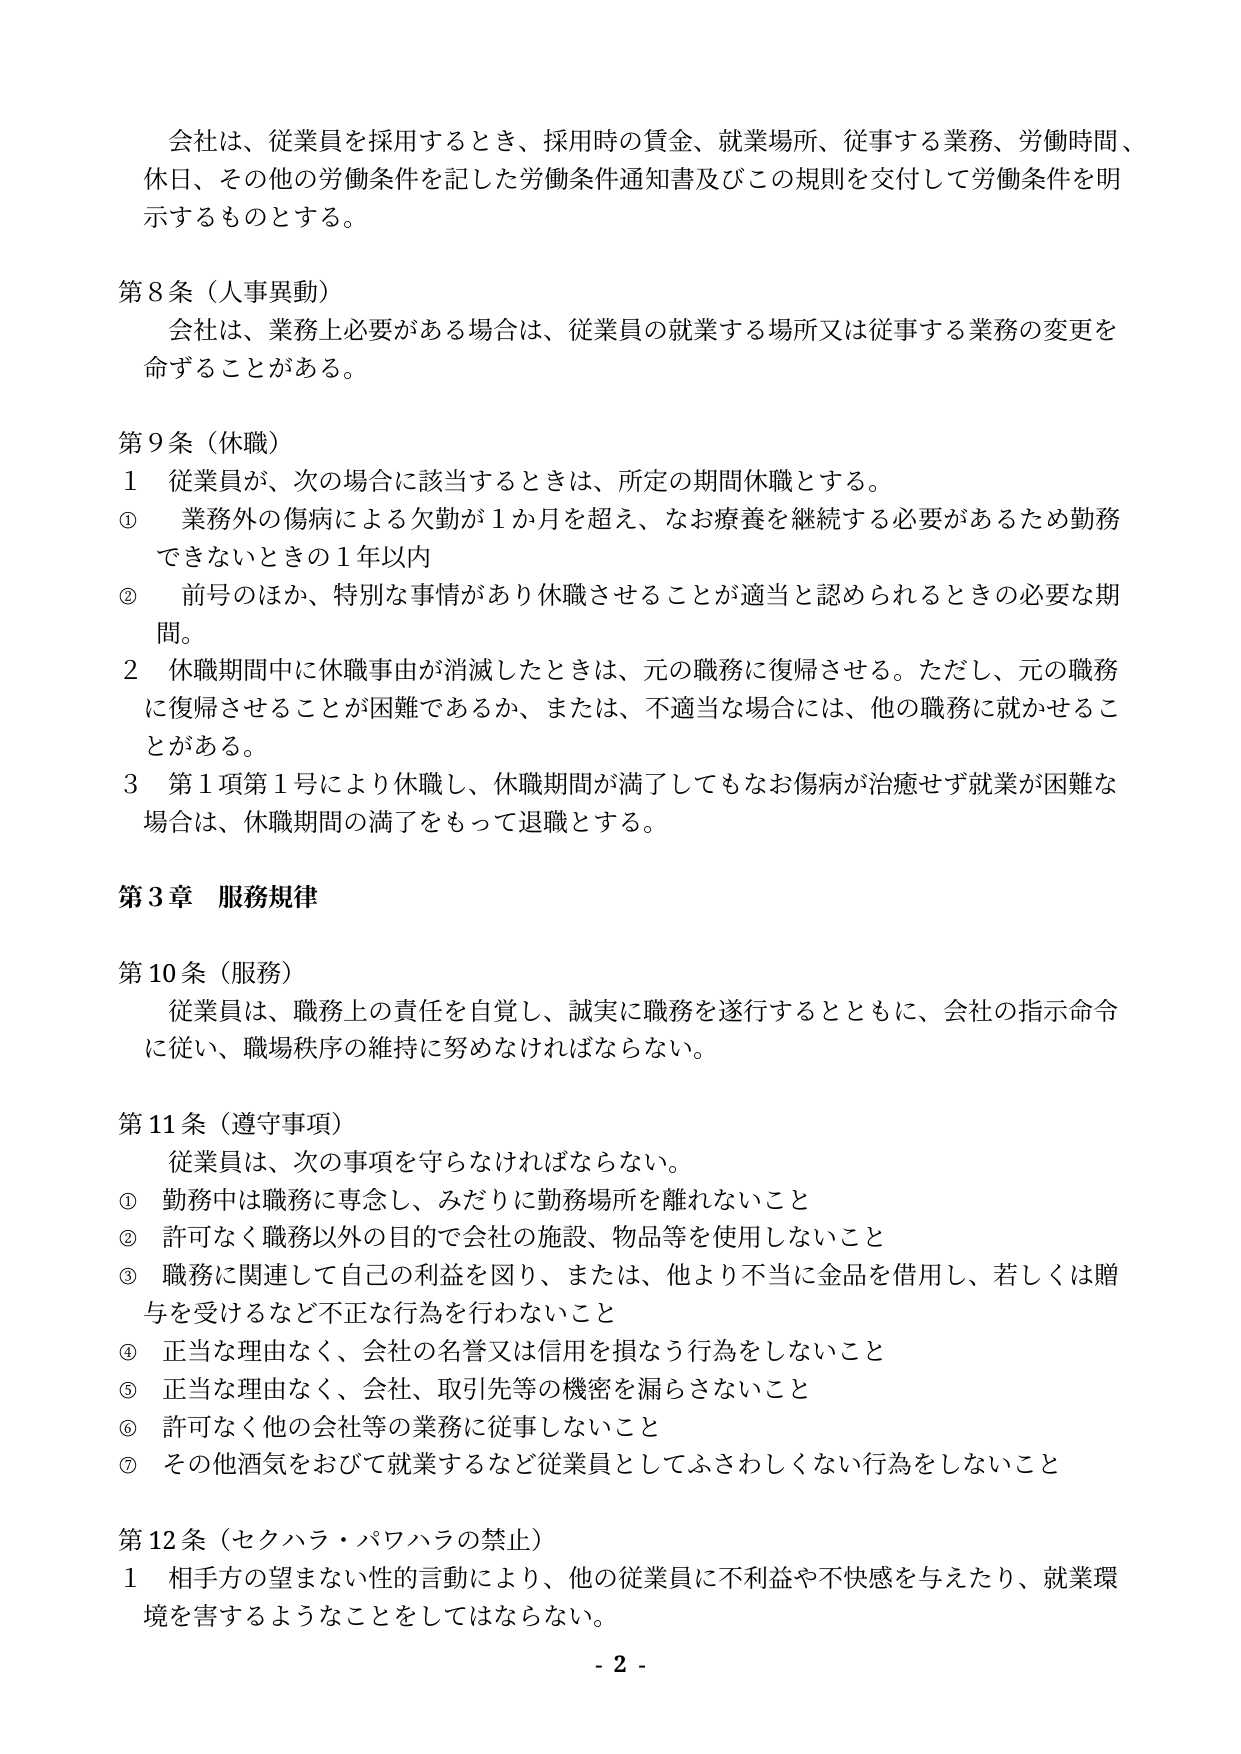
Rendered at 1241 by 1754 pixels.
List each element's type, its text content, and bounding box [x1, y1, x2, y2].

text 第９条（休職） [118, 423, 1122, 461]
list 前号のほか、特別な事情があり休職させることが適当と認められるときの必要な期間。 [118, 574, 1122, 650]
text 第３章 服務規律 [118, 877, 1122, 915]
text 会社は、従業員を採用するとき、採用時の賃金、就業場所、従事する業務、労働時間、休日、その他の労働条件を記した労働条件通知書及びこの規則を交付して労働条件を明示するものとする。 [118, 121, 1122, 234]
text 第11条（遵守事項） [118, 1104, 1122, 1142]
text １ 従業員が、次の場合に該当するときは、所定の期間休職とする。 [118, 461, 1122, 499]
text ② 許可なく職務以外の目的で会社の施設、物品等を使用しないこと [118, 1217, 1122, 1255]
text ① 勤務中は職務に専念し、みだりに勤務場所を離れないこと [118, 1179, 1122, 1217]
text 従業員は、次の事項を守らなければならない。 [118, 1142, 1122, 1179]
text ④ 正当な理由なく、会社の名誉又は信用を損なう行為をしないこと [118, 1331, 1122, 1368]
text 第10条（服務） [118, 953, 1122, 990]
text ３ 第１項第１号により休職し、休職期間が満了してもなお傷病が治癒せず就業が困難な場合は、休職期間の満了をもって退職とする。 [118, 763, 1122, 839]
text ③ 職務に関連して自己の利益を図り、または、他より不当に金品を借用し、若しくは贈与を受けるなど不正な行為を行わないこと [118, 1255, 1122, 1331]
text ⑦ その他酒気をおびて就業するなど従業員としてふさわしくない行為をしないこと [118, 1444, 1122, 1482]
text １ 相手方の望まない性的言動により、他の従業員に不利益や不快感を与えたり、就業環境を害するようなことをしてはならない。 [118, 1558, 1122, 1633]
text 第12条（セクハラ・パワハラの禁止） [118, 1520, 1122, 1558]
text 第８条（人事異動） [118, 272, 1122, 310]
text ⑤ 正当な理由なく、会社、取引先等の機密を漏らさないこと [118, 1368, 1122, 1406]
text ２ 休職期間中に休職事由が消滅したときは、元の職務に復帰させる。ただし、元の職務に復帰させることが困難であるか、または、不適当な場合には、他の職務に就かせることがある。 [118, 650, 1122, 763]
text 会社は、業務上必要がある場合は、従業員の就業する場所又は従事する業務の変更を命ずることがある。 [118, 310, 1122, 385]
text 従業員は、職務上の責任を自覚し、誠実に職務を遂行するとともに、会社の指示命令に従い、職場秩序の維持に努めなければならない。 [118, 990, 1122, 1066]
text ⑥ 許可なく他の会社等の業務に従事しないこと [118, 1406, 1122, 1444]
list 業務外の傷病による欠勤が１か月を超え、なお療養を継続する必要があるため勤務できないときの１年以内 [118, 499, 1122, 574]
